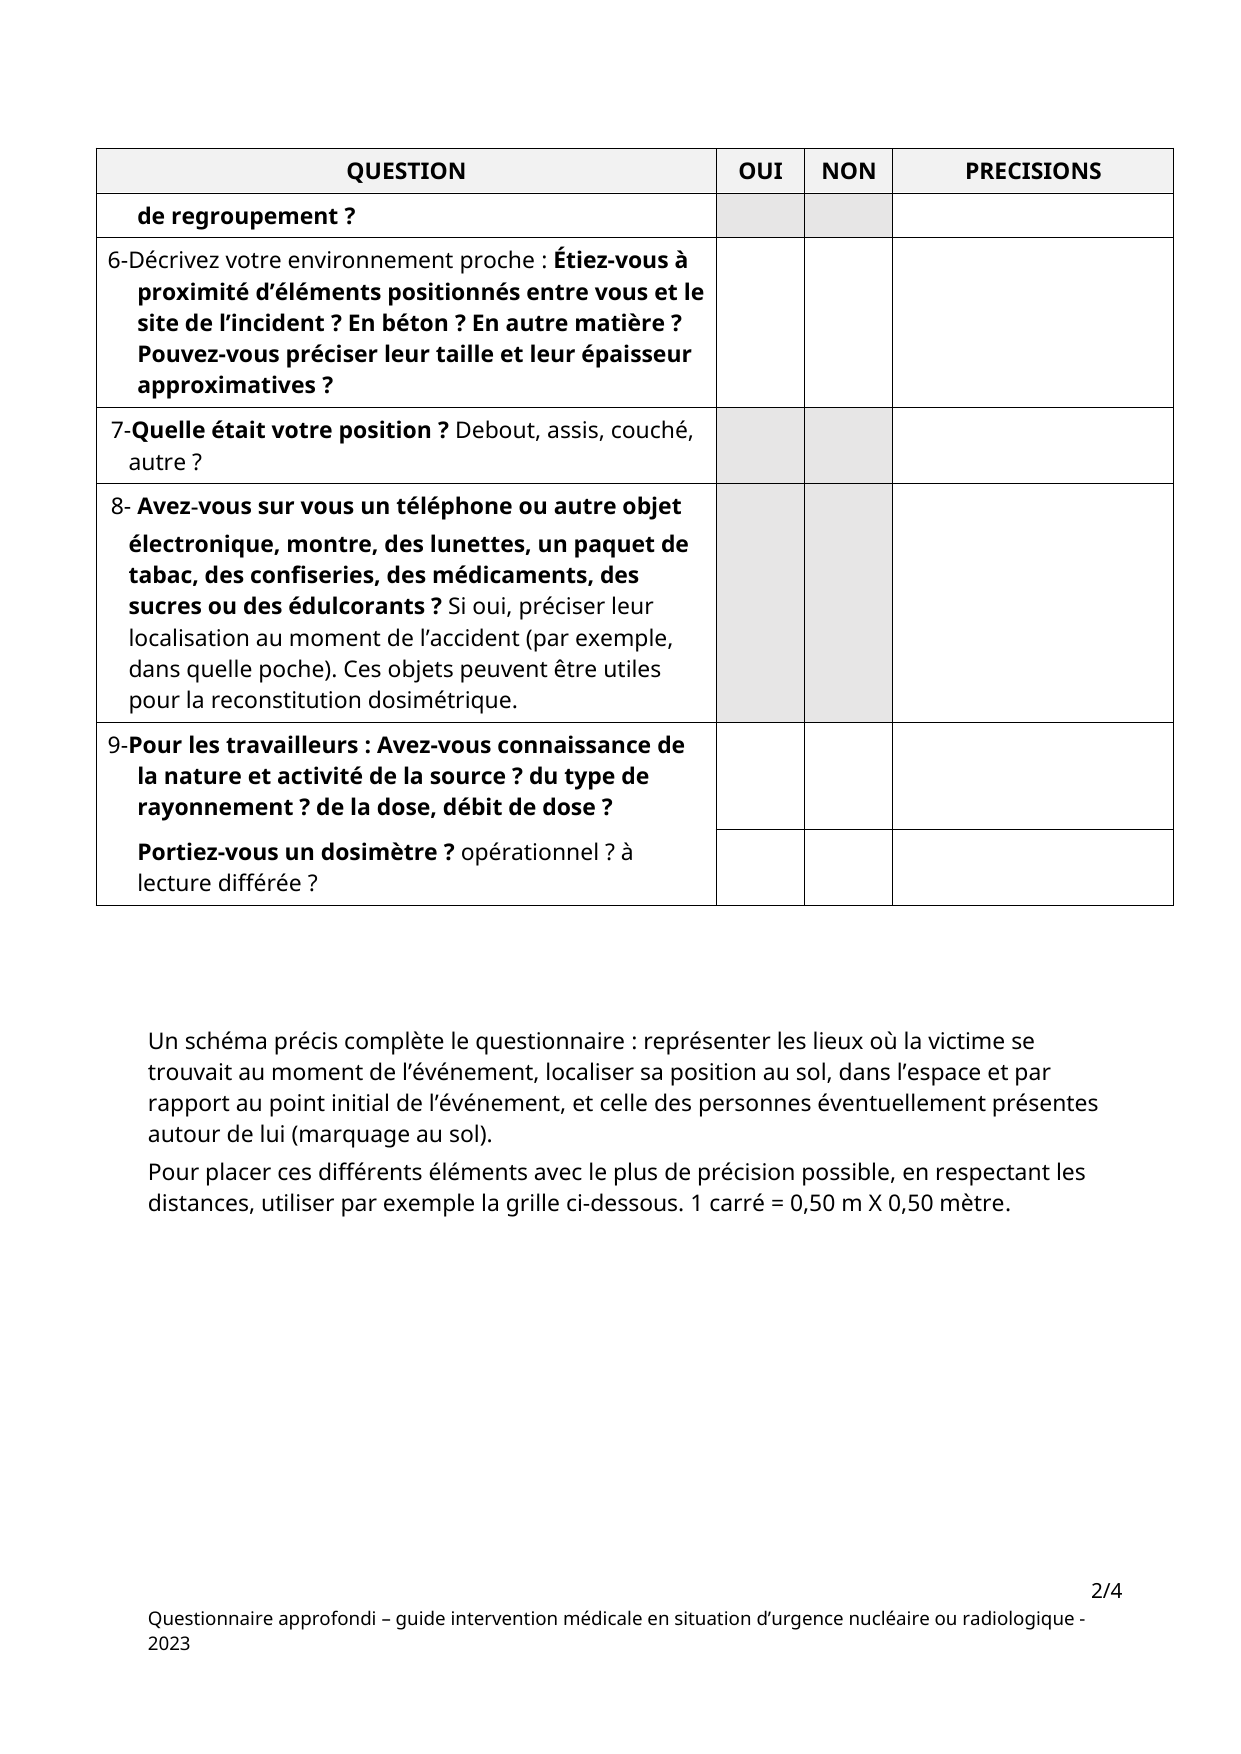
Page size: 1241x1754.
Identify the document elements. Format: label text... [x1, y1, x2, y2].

table_cell Quelle était votre position ? Debout, assis, couché, autre ? [97, 408, 716, 483]
table_cell [805, 194, 892, 237]
table_header PRECISIONS [893, 149, 1173, 192]
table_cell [97, 194, 716, 237]
table_header QUESTION [97, 149, 716, 192]
table_cell [805, 238, 892, 407]
text Pour placer ces différents éléments avec le plus de précision possible, en respectant les distances, utiliser par exemple la grille ci-dessous. 1 carré = 0,50 m X 0,50 mètre. [148, 1156, 1122, 1218]
table_cell Pour les travailleurs : Avez-vous connaissance de la nature et activité de la source ? du type de rayonnement ? de la dose, débit de dose ? [97, 723, 716, 829]
table_header OUI [717, 149, 804, 192]
table_cell [805, 830, 892, 905]
table_cell [717, 723, 804, 829]
table_cell [893, 723, 1173, 829]
table_cell Avez‑vous sur vous un téléphone ou autre objet électronique, montre, des lunettes, un paquet de tabac, des confiseries, des médicaments, des sucres ou des édulcorants ? Si oui, préciser leur localisation au moment de l’accident (par exemple, dans quelle poche). Ces objets peuvent être utiles pour la reconstitution dosimétrique. [97, 484, 716, 722]
table_cell [717, 194, 804, 237]
table_cell [893, 408, 1173, 483]
table_cell [717, 408, 804, 483]
table_header NON [805, 149, 892, 192]
table_cell Décrivez votre environnement proche : Étiez-vous à proximité d’éléments positionnés entre vous et le site de l’incident ? En béton ? En autre matière ? Pouvez-vous préciser leur taille et leur épaisseur approximatives ? [97, 238, 716, 407]
table_cell [893, 484, 1173, 722]
table_cell [805, 723, 892, 829]
table_cell [893, 194, 1173, 237]
table_cell [717, 830, 804, 905]
table_cell [717, 484, 804, 722]
table_cell [717, 238, 804, 407]
table_cell [805, 484, 892, 722]
table_cell [893, 830, 1173, 905]
table_cell Portiez-vous un dosimètre ? opérationnel ? à lecture différée ? [97, 829, 716, 905]
text Un schéma précis complète le questionnaire : représenter les lieux où la victime se trouvait au moment de l’événement, localiser sa position au sol, dans l’espace et par rapport au point initial de l’événement, et celle des personnes éventuellement présentes autour de lui (marquage au sol). [148, 1025, 1122, 1150]
table_cell [893, 238, 1173, 407]
table_cell [805, 408, 892, 483]
